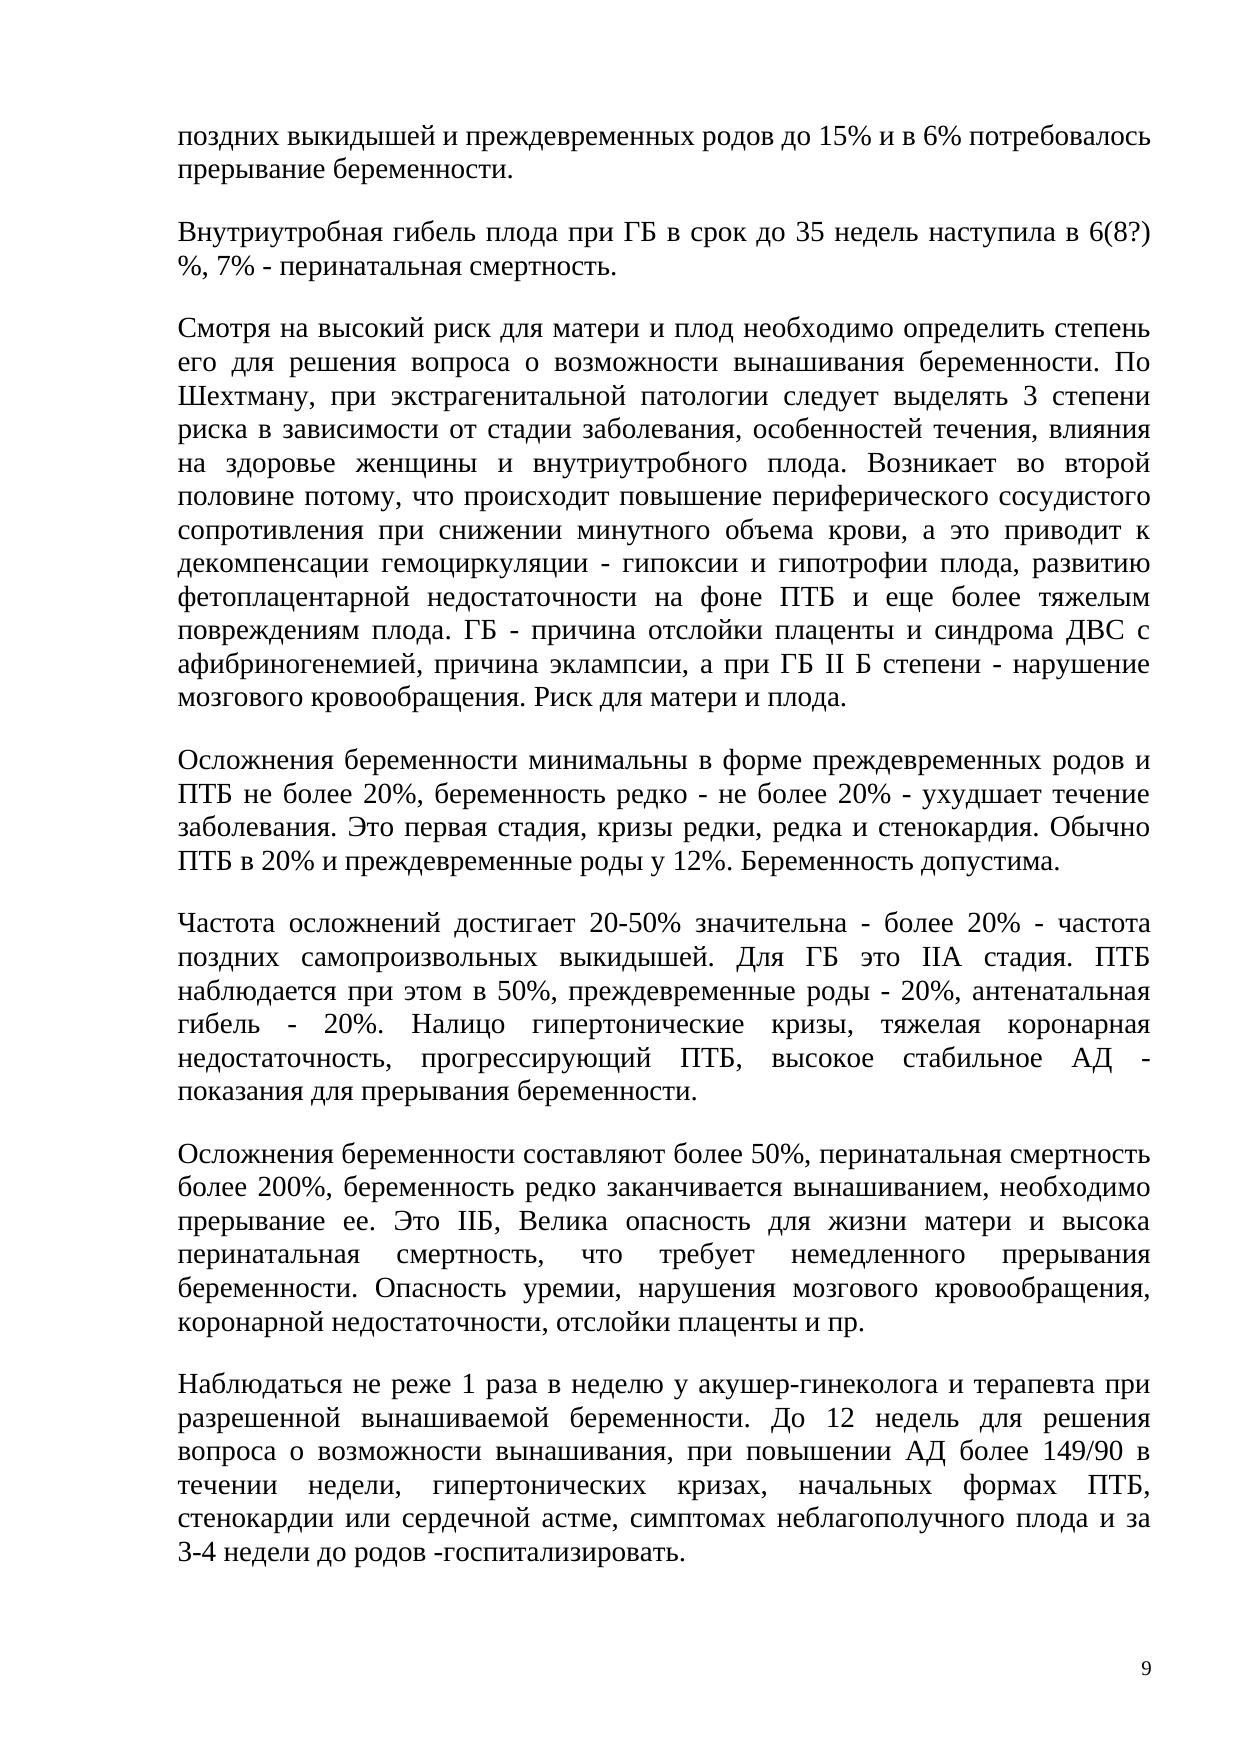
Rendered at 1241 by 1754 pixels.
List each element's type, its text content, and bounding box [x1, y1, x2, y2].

text Частота осложнений достигает 20-50% значительна - более 20% - частота поздних самопроизвольных выкидышей. Для ГБ это IIА стадия. ПТБ наблюдается при этом в 50%, преждевременные роды - 20%, антенатальная гибель - 20%. Налицо гипертонические кризы, тяжелая коронарная недостаточность, прогрессирующий ПТБ, высокое стабильное АД - показания для прерывания беременности. [177, 906, 1152, 1107]
text Осложнения беременности составляют более 50%, перинатальная смертность более 200%, беременность редко заканчивается вынашиванием, необходимо прерывание ее. Это IIБ, Велика опасность для жизни матери и высока перинатальная смертность, что требует немедленного прерывания беременности. Опасность уремии, нарушения мозгового кровообращения, коронарной недостаточности, отслойки плаценты и пр. [177, 1136, 1152, 1337]
text Наблюдаться не реже 1 раза в неделю у акушер-гинеколога и терапевта при разрешенной вынашиваемой беременности. До 12 недель для решения вопроса о возможности вынашивания, при повышении АД более 149/90 в течении недели, гипертонических кризах, начальных формах ПТБ, стенокардии или сердечной астме, симптомах неблагополучного плода и за 3-4 недели до родов -госпитализировать. [177, 1366, 1152, 1568]
text Осложнения беременности минимальны в форме преждевременных родов и ПТБ не более 20%, беременность редко - не более 20% - ухудшает течение заболевания. Это первая стадия, кризы редки, редка и стенокардия. Обычно ПТБ в 20% и преждевременные роды у 12%. Беременность допустима. [177, 742, 1152, 876]
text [177, 118, 1152, 185]
text Внутриутробная гибель плода при ГБ в срок до 35 недель наступила в 6(8?)%, 7% - перинатальная смертность. [177, 214, 1152, 281]
text Смотря на высокий риск для матери и плод необходимо определить степень его для решения вопроса о возможности вынашивания беременности. По Шехтману, при экстрагенитальной патологии следует выделять 3 степени риска в зависимости от стадии заболевания, особенностей течения, влияния на здоровье женщины и внутриутробного плода. Возникает во второй половине потому, что происходит повышение периферического сосудистого сопротивления при снижении минутного объема крови, а это приводит к декомпенсации гемоциркуляции - гипоксии и гипотрофии плода, развитию фетоплацентарной недостаточности на фоне ПТБ и еще более тяжелым повреждениям плода. ГБ - причина отслойки плаценты и синдрома ДВС с афибриногенемией, причина эклампсии, а при ГБ II Б степени - нарушение мозгового кровообращения. Риск для матери и плода. [177, 311, 1152, 713]
